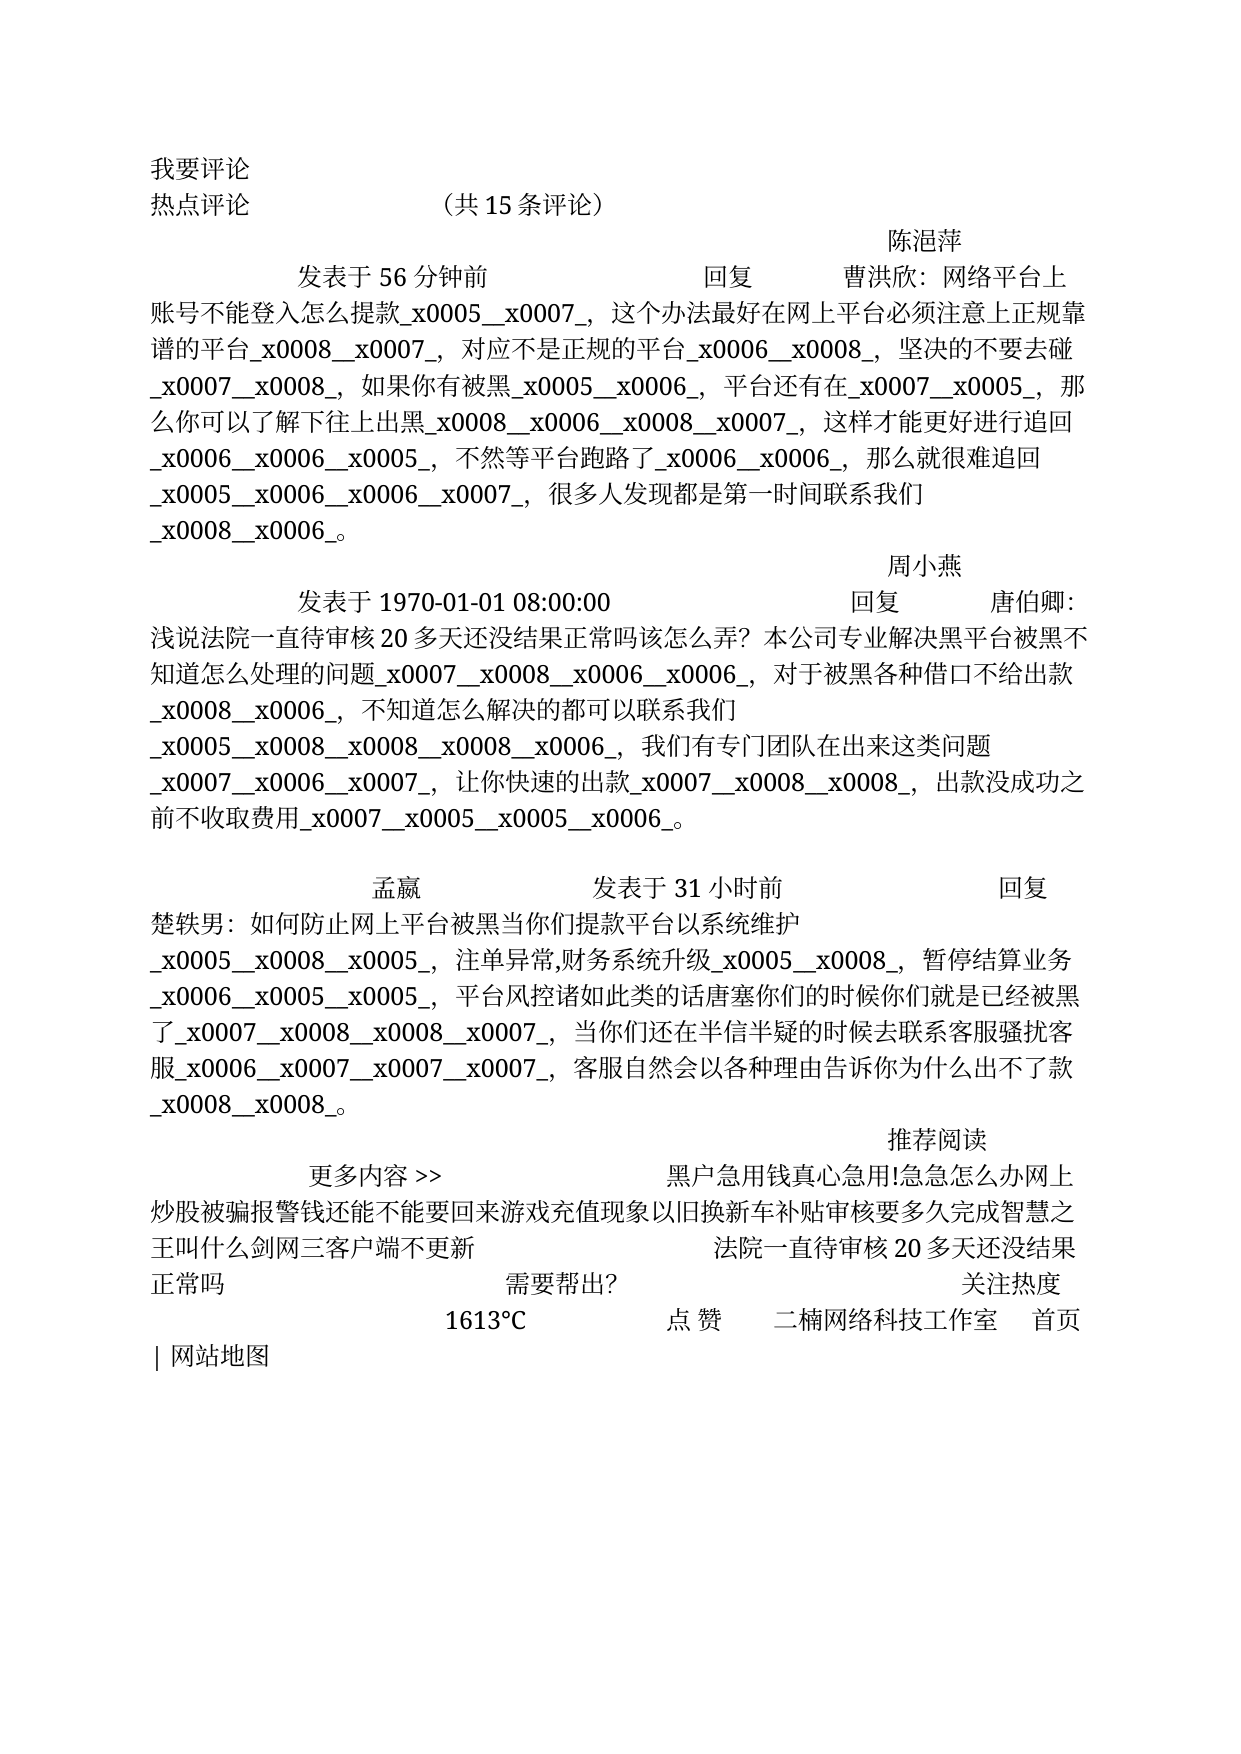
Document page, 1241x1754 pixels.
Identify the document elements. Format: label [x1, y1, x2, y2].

text [150, 150, 1090, 1373]
